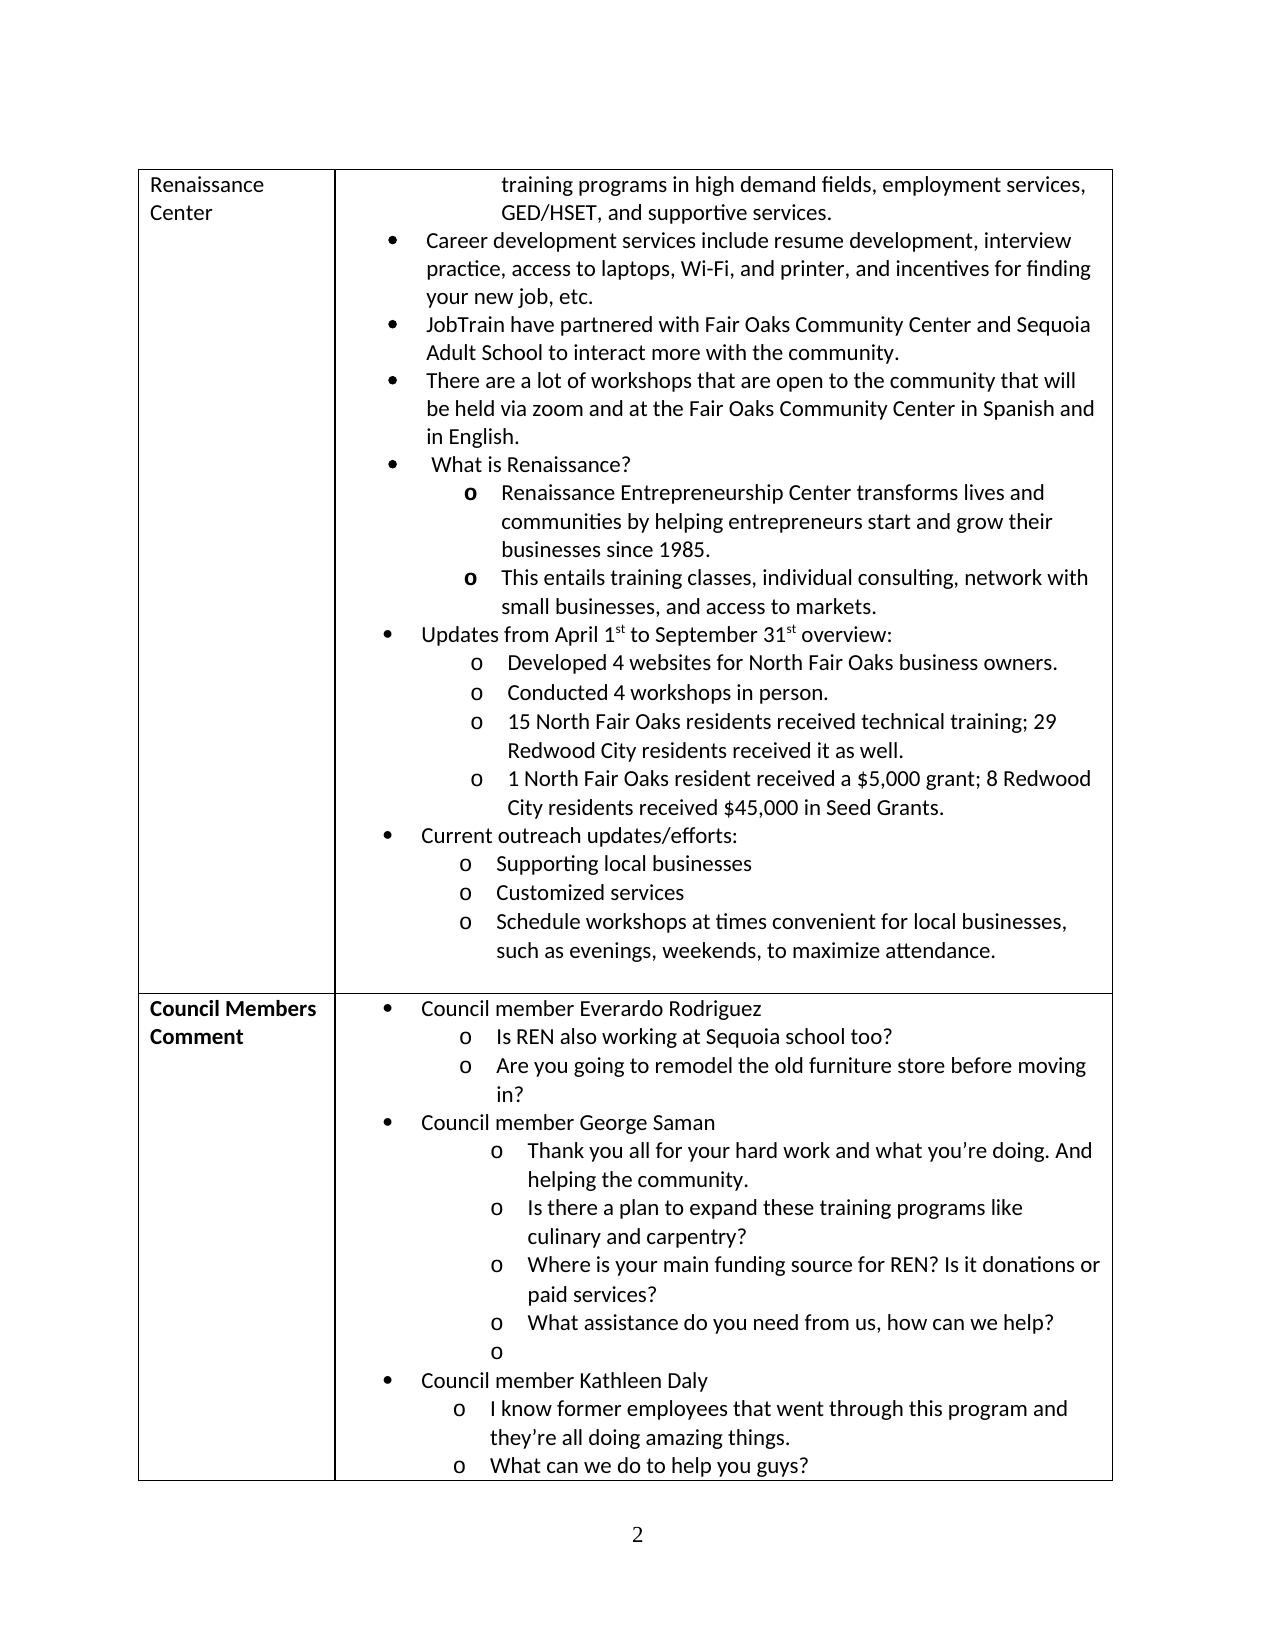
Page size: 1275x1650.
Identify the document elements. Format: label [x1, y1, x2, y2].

table_cell [336, 994, 1112, 1480]
table_header [336, 170, 1112, 993]
table_header [139, 170, 334, 993]
table_cell [139, 994, 334, 1480]
